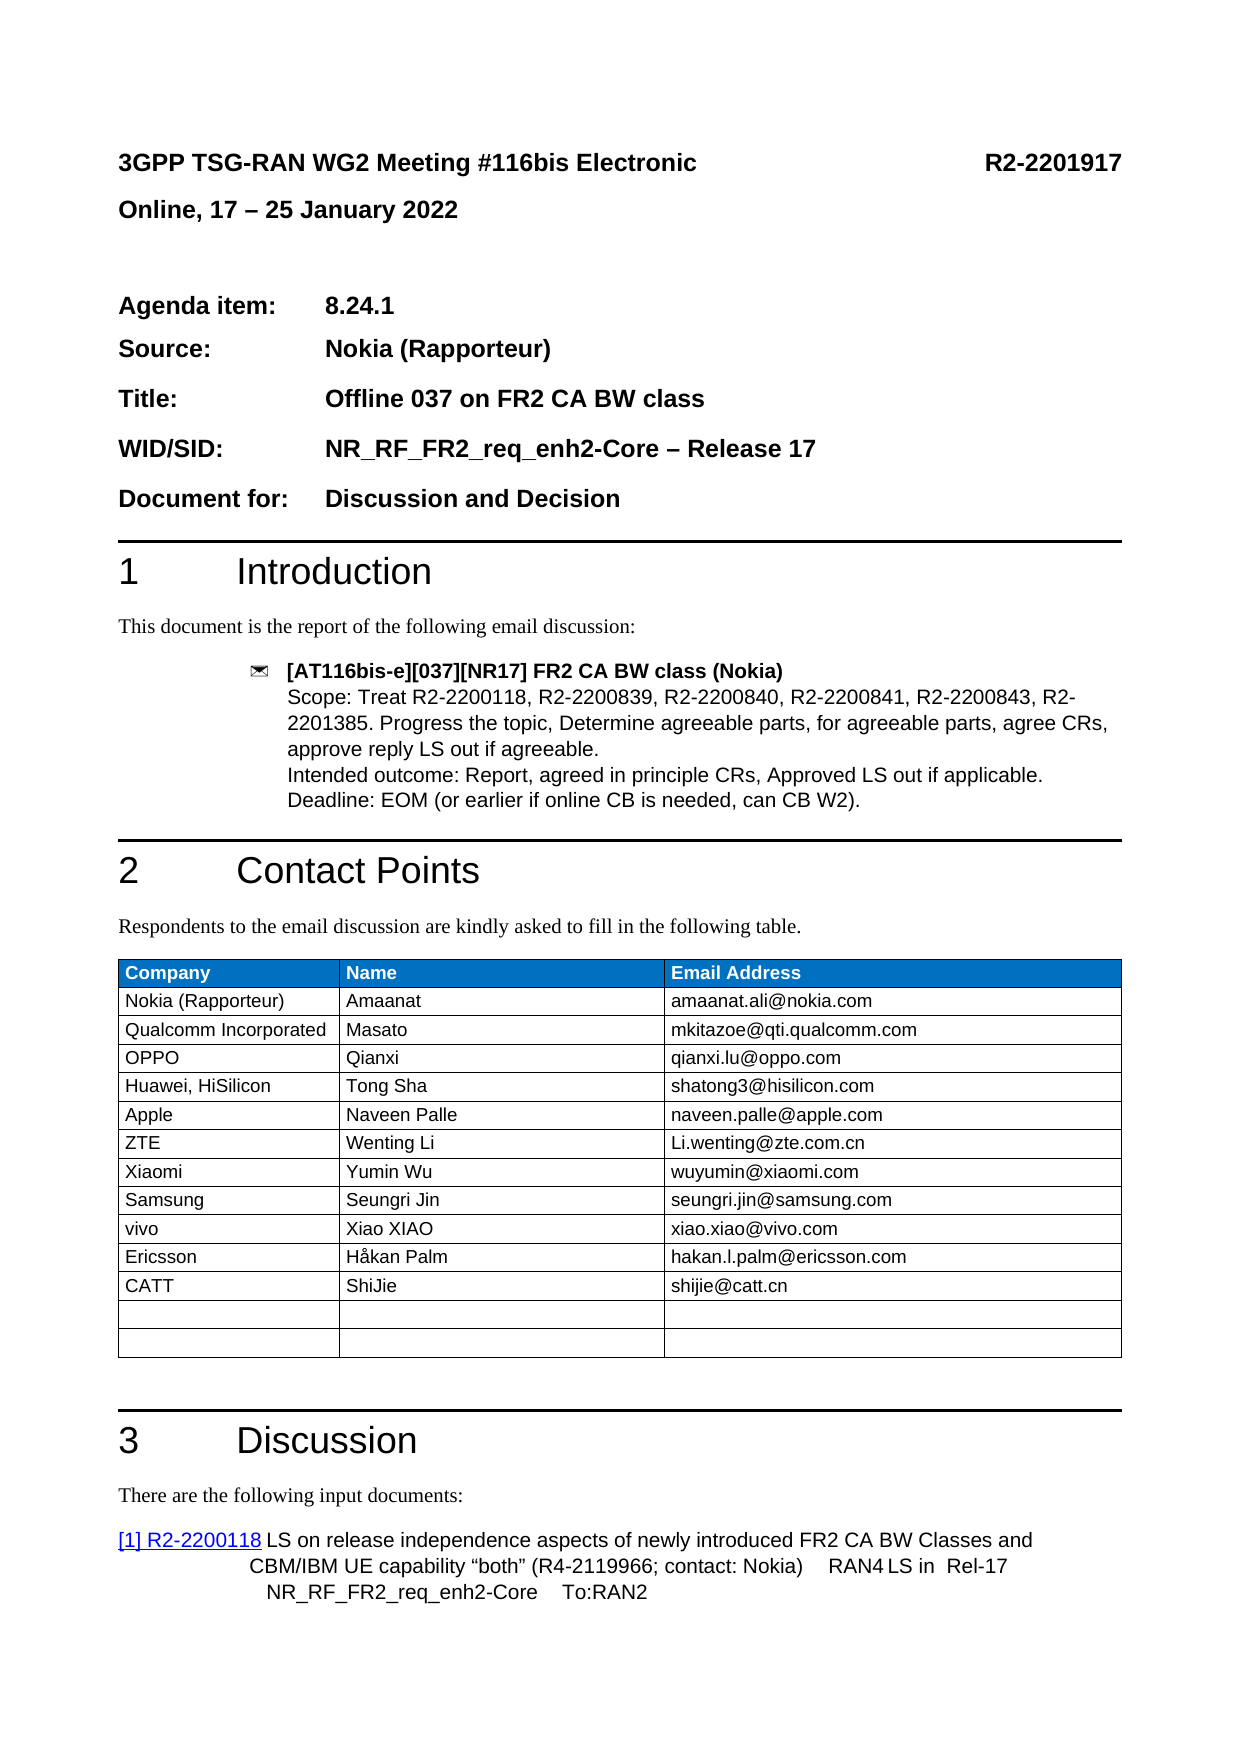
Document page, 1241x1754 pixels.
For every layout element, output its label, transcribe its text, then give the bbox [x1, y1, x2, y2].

table_cell Xiao XIAO [340, 1215, 664, 1243]
table_header Company [119, 960, 339, 987]
table_header Email Address [665, 960, 1121, 987]
text Agenda item: 8.24.1 [118, 291, 1122, 319]
table_cell [340, 1301, 664, 1328]
table_cell vivo [119, 1215, 339, 1243]
table_cell [665, 1329, 1121, 1357]
table_cell Wenting Li [340, 1130, 664, 1157]
table_cell Li.wenting@zte.com.cn [665, 1130, 1121, 1157]
table_cell Naveen Palle [340, 1102, 664, 1129]
text 3GPP TSG-RAN WG2 Meeting #116bis Electronic R2-2201917 [118, 147, 1122, 176]
table_cell wuyumin@xiaomi.com [665, 1159, 1121, 1186]
table_cell seungri.jin@samsung.com [665, 1187, 1121, 1214]
subtitle 3 Discussion [118, 1412, 1122, 1461]
table_cell Tong Sha [340, 1073, 664, 1101]
table_cell shatong3@hisilicon.com [665, 1073, 1121, 1101]
table_header Name [340, 960, 664, 987]
table_cell Yumin Wu [340, 1159, 664, 1186]
table_cell amaanat.ali@nokia.com [665, 988, 1121, 1015]
table_cell shijie@catt.cn [665, 1272, 1121, 1300]
table_cell mkitazoe@qti.qualcomm.com [665, 1016, 1121, 1044]
text Intended outcome: Report, agreed in principle CRs, Approved LS out if applicable. [249, 762, 1122, 786]
table_cell ZTE [119, 1130, 339, 1157]
table_cell ShiJie [340, 1272, 664, 1300]
table_cell Huawei, HiSilicon [119, 1073, 339, 1101]
table_cell naveen.palle@apple.com [665, 1102, 1121, 1129]
table_cell Seungri Jin [340, 1187, 664, 1214]
text There are the following input documents: [118, 1483, 1122, 1507]
text Online, 17 – 25 January 2022 [118, 195, 1122, 224]
text Title: Offline 037 on FR2 CA BW class [118, 384, 1122, 413]
subtitle 2 Contact Points [118, 842, 1122, 892]
table_cell Masato [340, 1016, 664, 1044]
table_cell Håkan Palm [340, 1244, 664, 1271]
text [AT116bis-e][037][NR17] FR2 CA BW class (Nokia) [249, 659, 1122, 683]
text Document for: Discussion and Decision [118, 483, 1122, 512]
table_cell Xiaomi [119, 1159, 339, 1186]
table_cell Ericsson [119, 1244, 339, 1271]
table_cell Apple [119, 1102, 339, 1129]
title [1] R2-2200118 LS on release independence aspects of newly introduced FR2 CA BW Classes and CBM/IBM UE capability “both” (R4-2119966; contact: Nokia) RAN4 LS in Rel-17 NR_RF_FR2_req_enh2-Core To:RAN2 [118, 1528, 1122, 1603]
text Scope: Treat R2-2200118, R2-2200839, R2-2200840, R2-2200841, R2-2200843, R2-2201385. Progress the topic, Determine agreeable parts, for agreeable parts, agree CRs, approve reply LS out if agreeable. [249, 685, 1122, 761]
table_cell Samsung [119, 1187, 339, 1214]
text WID/SID: NR_RF_FR2_req_enh2-Core – Release 17 [118, 434, 1122, 462]
table_cell CATT [119, 1272, 339, 1300]
table_cell hakan.l.palm@ericsson.com [665, 1244, 1121, 1271]
text Source: Nokia (Rapporteur) [118, 334, 1122, 363]
table_cell Qualcomm Incorporated [119, 1016, 339, 1044]
text Deadline: EOM (or earlier if online CB is needed, can CB W2). [249, 788, 1122, 812]
table_cell [119, 1329, 339, 1357]
table_cell xiao.xiao@vivo.com [665, 1215, 1121, 1243]
table_cell Qianxi [340, 1045, 664, 1072]
table_cell [119, 1301, 339, 1328]
table_cell Amaanat [340, 988, 664, 1015]
table_cell Nokia (Rapporteur) [119, 988, 339, 1015]
table_cell [340, 1329, 664, 1357]
text This document is the report of the following email discussion: [118, 614, 1122, 638]
table_cell qianxi.lu@oppo.com [665, 1045, 1121, 1072]
subtitle 1 Introduction [118, 543, 1122, 592]
table_cell OPPO [119, 1045, 339, 1072]
table_cell [665, 1301, 1121, 1328]
text Respondents to the email discussion are kindly asked to fill in the following table. [118, 914, 1122, 938]
